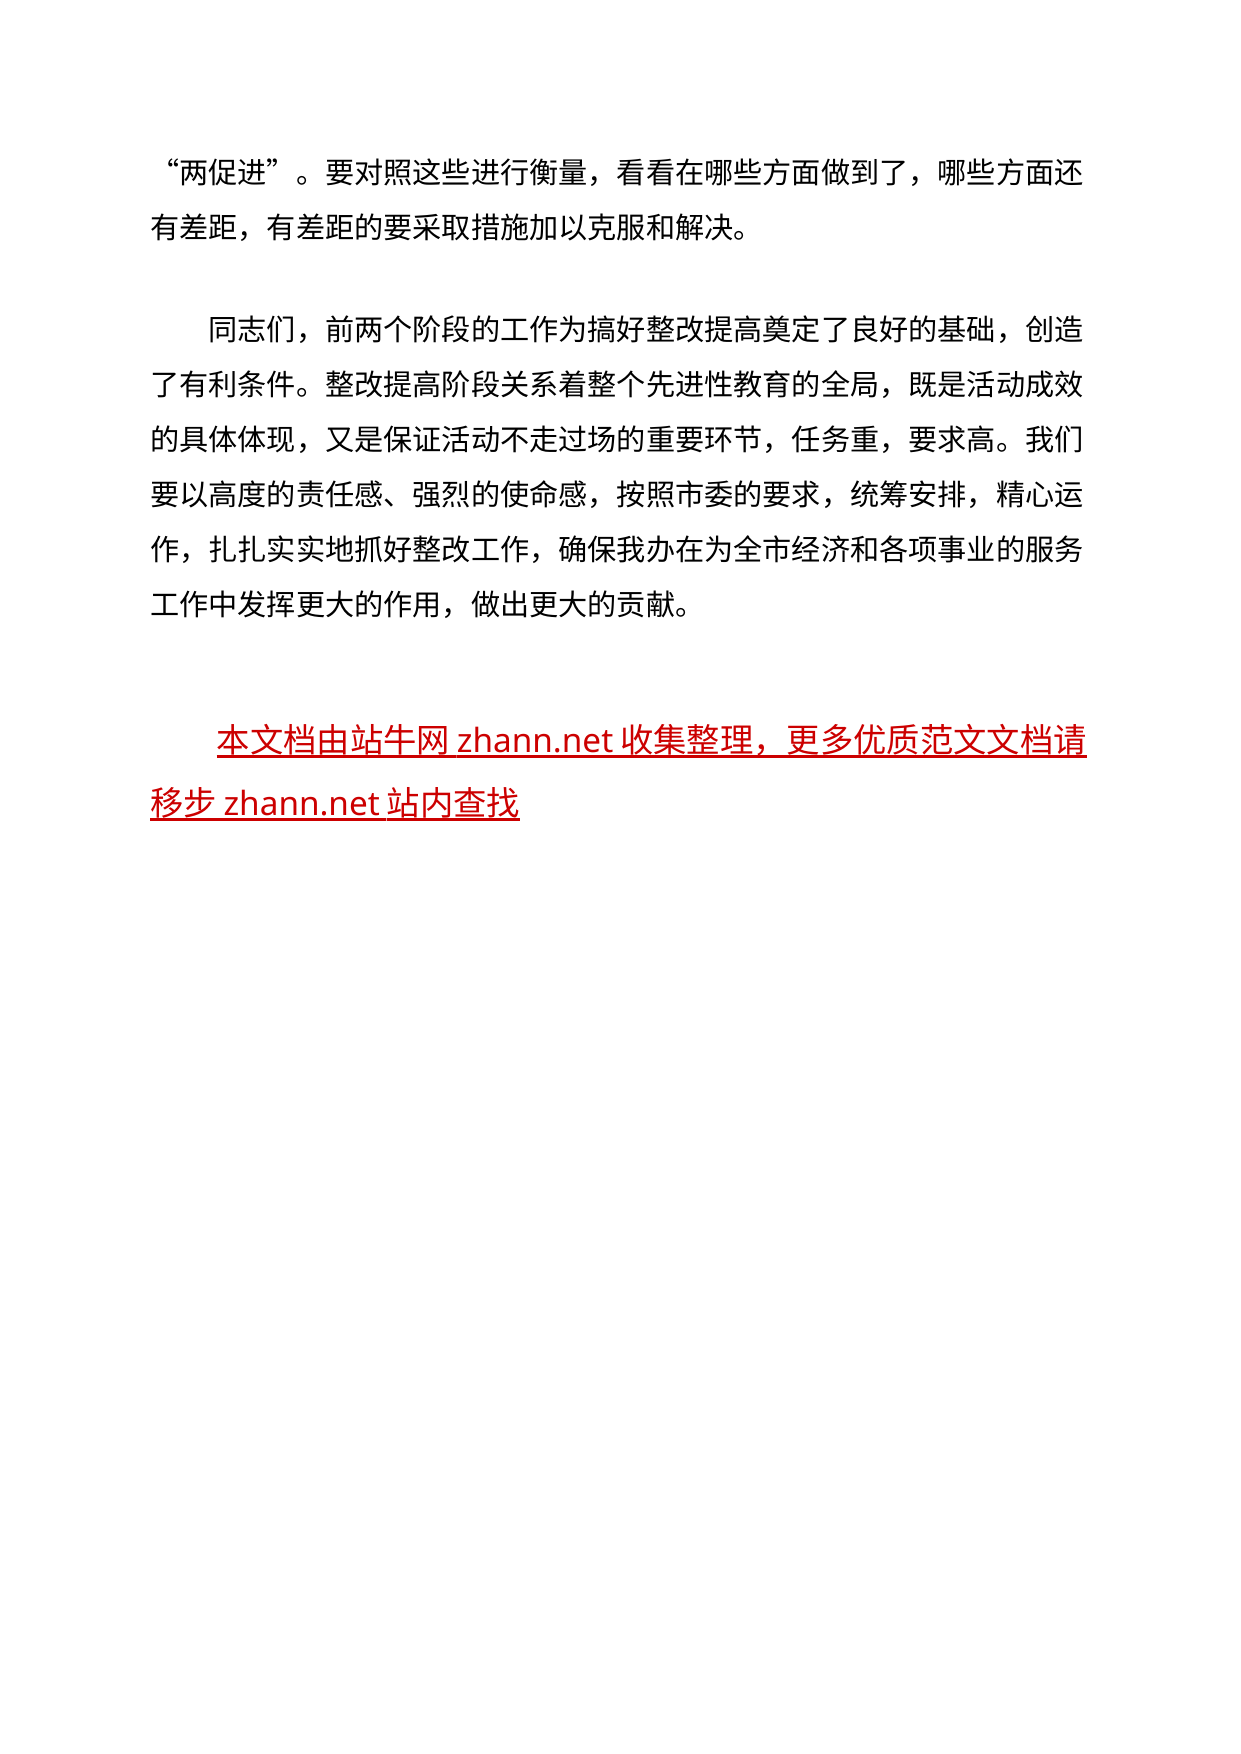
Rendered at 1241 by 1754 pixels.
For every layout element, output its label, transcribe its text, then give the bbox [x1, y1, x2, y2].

text 本文档由站牛网zhann.net收集整理，更多优质范文文档请移步zhann.net站内查找 [150, 714, 1090, 825]
text 同志们，前两个阶段的工作为搞好整改提高奠定了良好的基础，创造了有利条件。整改提高阶段关系着整个先进性教育的全局，既是活动成效的具体体现，又是保证活动不走过场的重要环节，任务重，要求高。我们要以高度的责任感、强烈的使命感，按照市委的要求，统筹安排，精心运作，扎扎实实地抓好整改工作，确保我办在为全市经济和各项事业的服务工作中发挥更大的作用，做出更大的贡献。 [150, 307, 1090, 623]
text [150, 150, 1090, 247]
